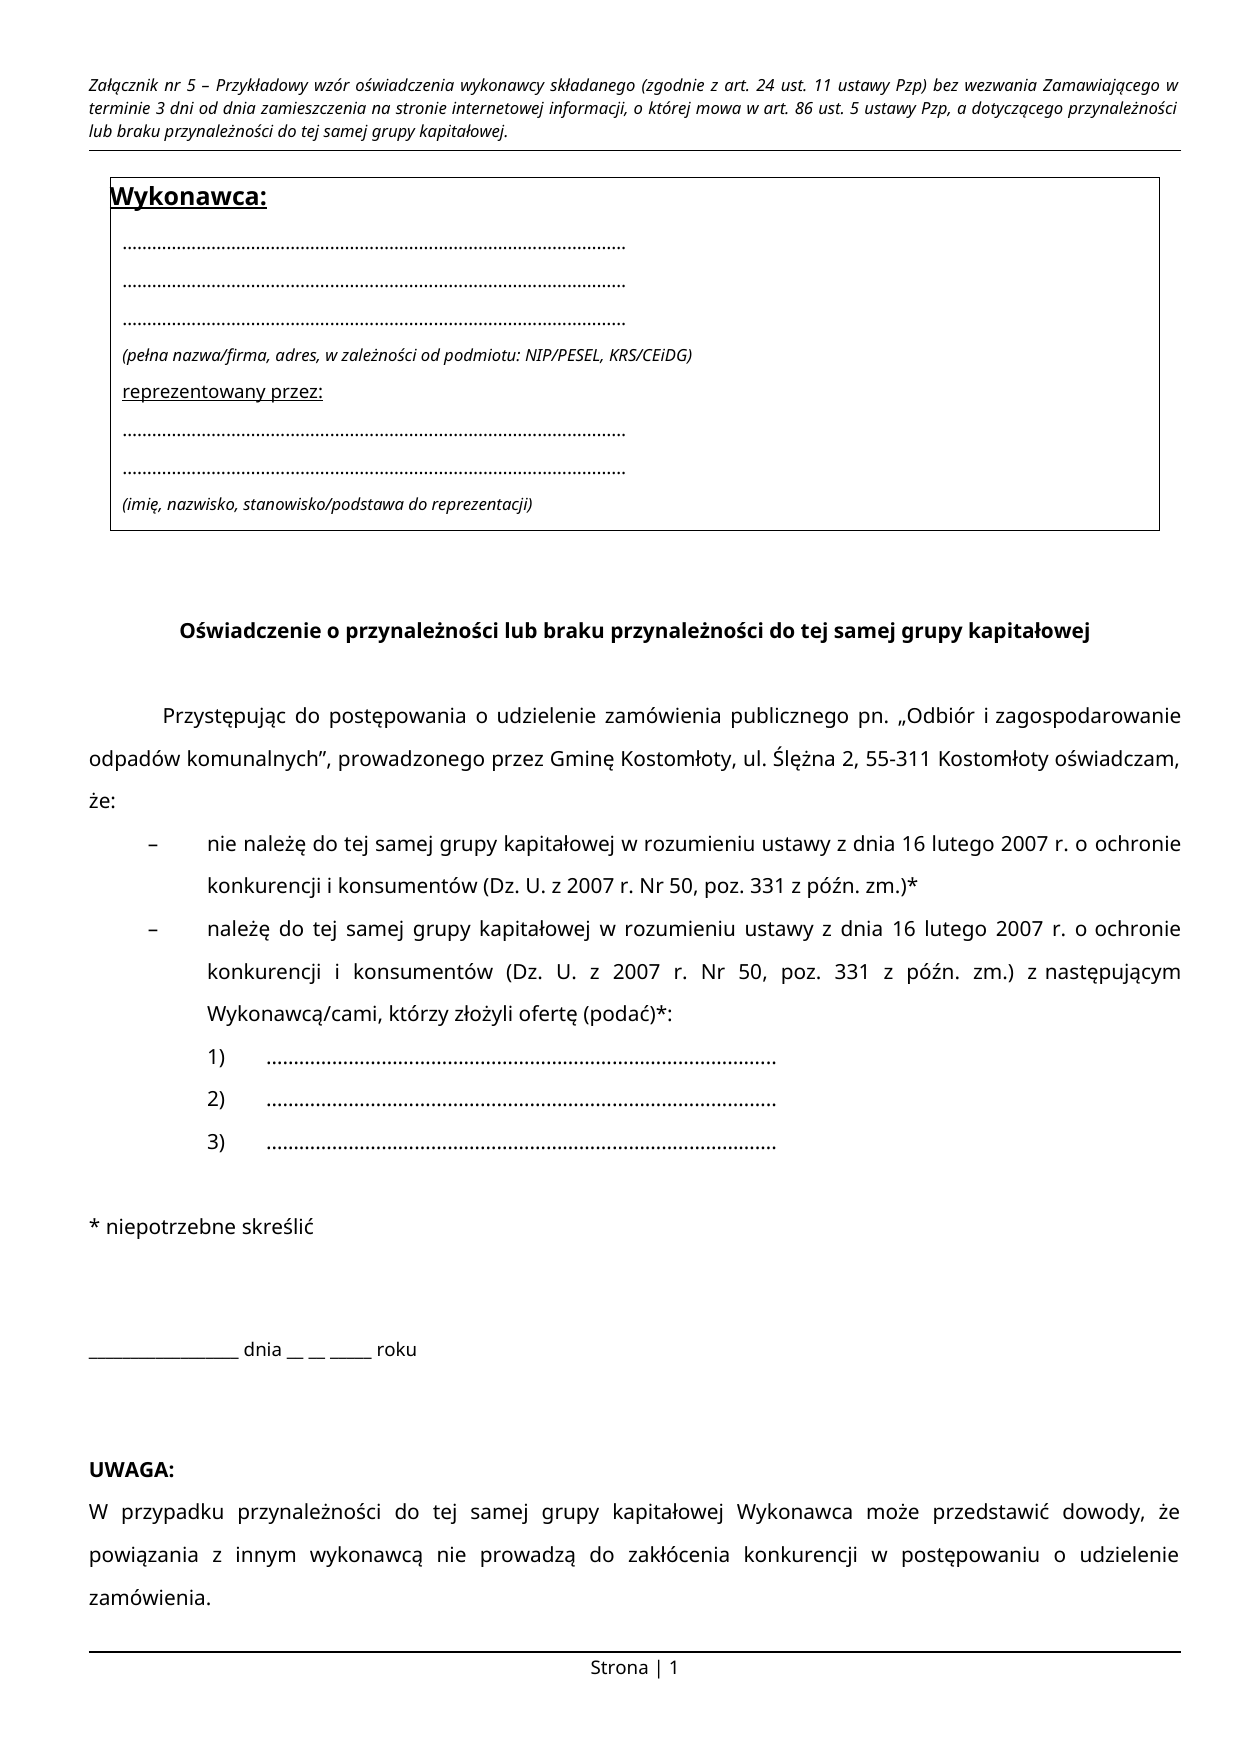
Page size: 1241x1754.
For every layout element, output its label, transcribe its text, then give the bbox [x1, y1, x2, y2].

text 2) ………………………………………………………………………….…….. [207, 1084, 1181, 1113]
text Przystępując do postępowania o udzielenie zamówienia publicznego pn. „Odbiór i zagospodarowanie odpadów komunalnych”, prowadzonego przez Gminę Kostomłoty, ul. Ślężna 2, 55-311 Kostomłoty oświadczam, że: [89, 701, 1181, 815]
text 3) …………………………………………………………………..……………. [207, 1127, 1181, 1156]
text UWAGA: [89, 1455, 1181, 1483]
text – należę do tej samej grupy kapitałowej w rozumieniu ustawy z dnia 16 lutego 2007 r. o ochronie konkurencji i konsumentów (Dz. U. z 2007 r. Nr 50, poz. 331 z późn. zm.) z następującym Wykonawcą/cami, którzy złożyli ofertę (podać)*: [148, 914, 1181, 1028]
text – nie należę do tej samej grupy kapitałowej w rozumieniu ustawy z dnia 16 lutego 2007 r. o ochronie konkurencji i konsumentów (Dz. U. z 2007 r. Nr 50, poz. 331 z późn. zm.)* [148, 829, 1181, 900]
text 1) ………………………………………………………………………………... [207, 1042, 1181, 1070]
text __________________ dnia __ __ _____ roku [89, 1336, 1181, 1361]
text * niepotrzebne skreślić [89, 1212, 1181, 1241]
text Oświadczenie o przynależności lub braku przynależności do tej samej grupy kapitałowej [89, 616, 1181, 644]
text W przypadku przynależności do tej samej grupy kapitałowej Wykonawca może przedstawić dowody, że powiązania z innym wykonawcą nie prowadzą do zakłócenia konkurencji w postępowaniu o udzielenie zamówienia. [89, 1497, 1181, 1611]
table_header Wykonawca: ………………………………………………………………………………………… ………………………………………………………………………………………… ………………………………………………………………………………………… (pełna nazwa/firma, adres, w zależności od podmiotu: NIP/PESEL, KRS/CEiDG) reprezentowany przez: ………………………………………………………………………………………… ………………………………………………………………………………………… (imię, nazwisko, stanowisko/podstawa do reprezentacji) [111, 178, 1159, 530]
